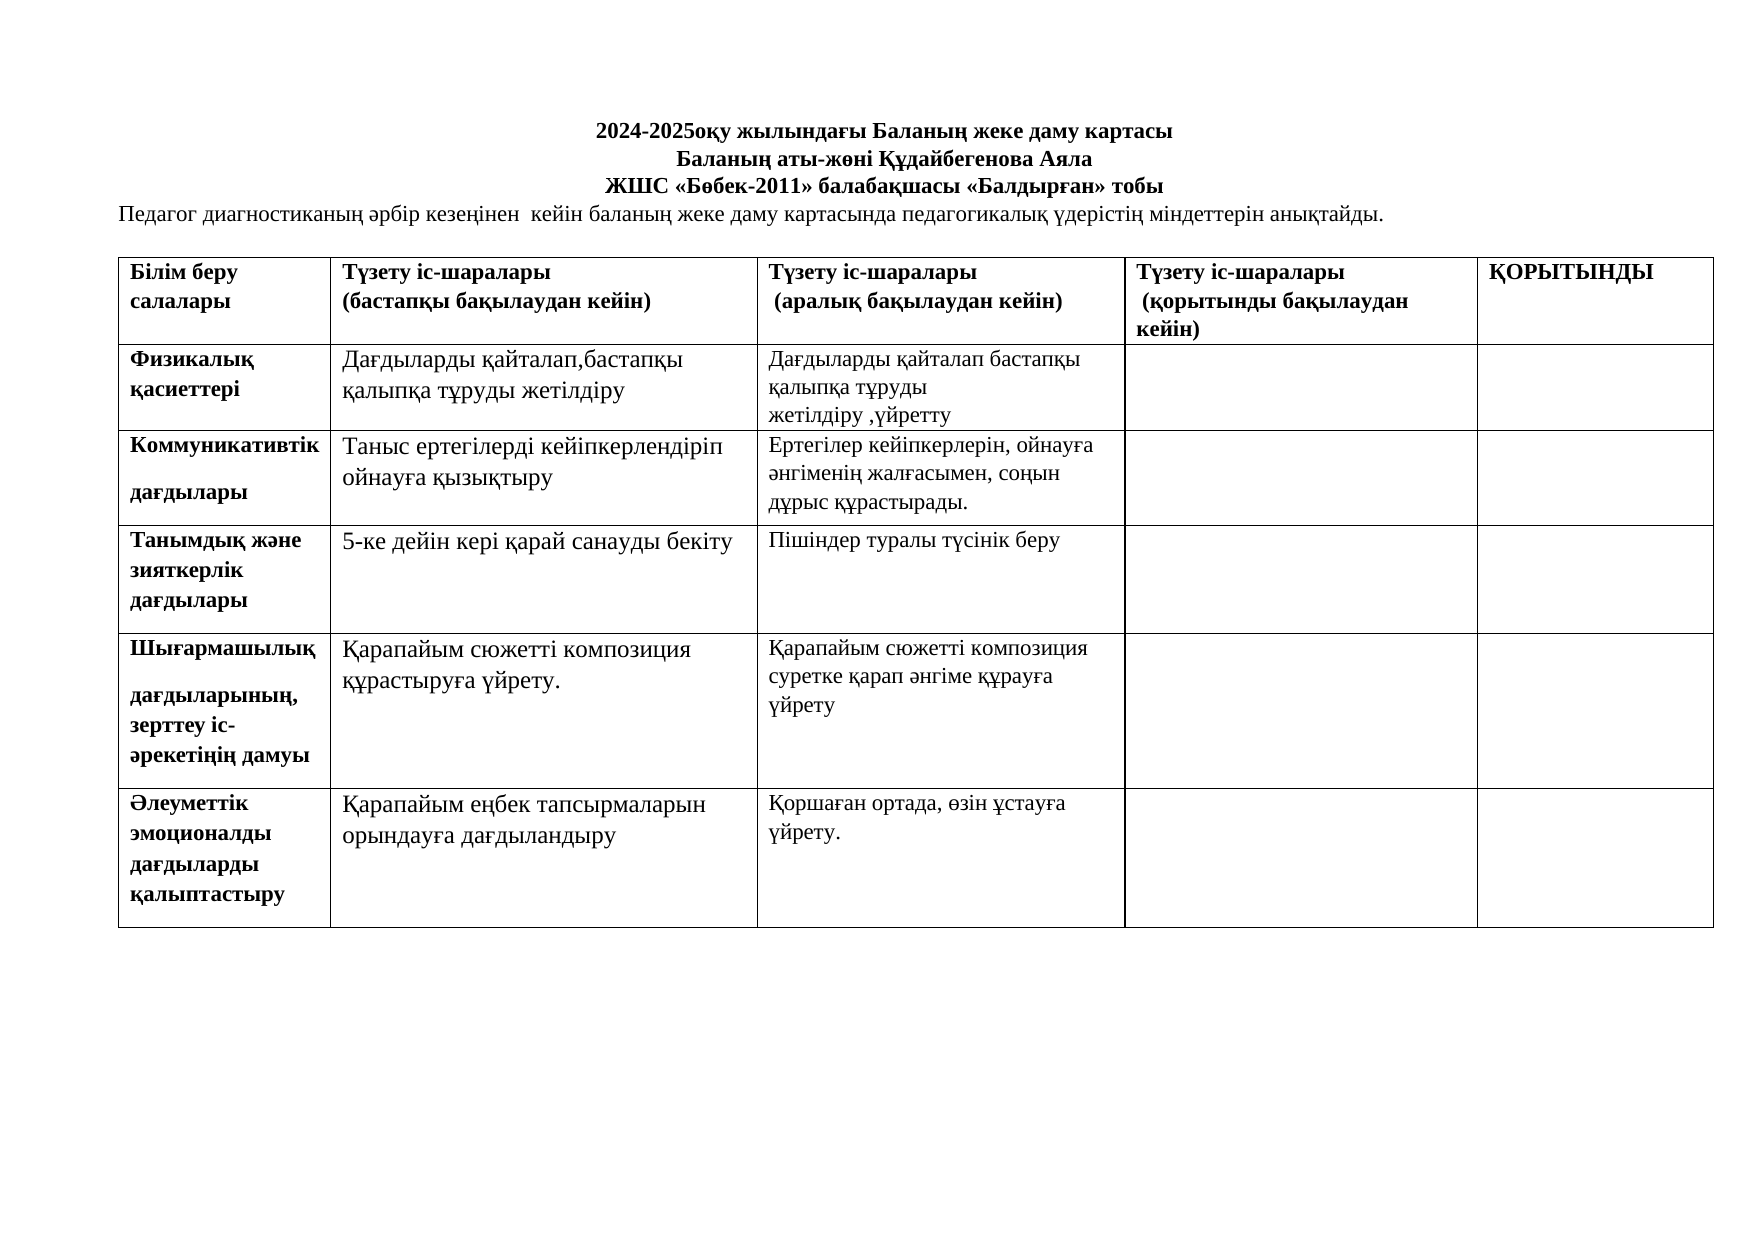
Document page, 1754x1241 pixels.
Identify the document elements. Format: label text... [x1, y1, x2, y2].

table_cell 5-ке дейін кері қарай санауды бекіту [331, 526, 757, 633]
table_cell Танымдық және зияткерлік дағдылары [119, 526, 330, 633]
table_cell Физикалық қасиеттері [119, 345, 330, 430]
table_cell Қарапайым еңбек тапсырмаларын орындауға дағдыландыру [331, 789, 757, 927]
table_cell Пішіндер туралы түсінік беру [758, 526, 1124, 633]
text ЖШС «Бөбек-2011» балабақшасы «Балдырған» тобы [118, 172, 1651, 198]
table_cell [1478, 789, 1713, 927]
table_header ҚОРЫТЫНДЫ [1478, 258, 1713, 343]
table_cell [1126, 345, 1477, 430]
text Педагог диагностиканың әрбір кезеңінен кейін баланың жеке даму картасында педагогикалық үдерістің міндеттерін анықтайды. [118, 200, 1651, 227]
table_cell [1478, 526, 1713, 633]
table_cell [1126, 431, 1477, 525]
table_cell Коммуникативтік дағдылары [119, 431, 330, 525]
table_cell Қарапайым сюжетті композиция құрастыруға үйрету. [331, 634, 757, 788]
text 2024-2025оқу жылындағы Баланың жеке даму картасы [118, 117, 1651, 143]
table_header Білім беру салалары [119, 258, 330, 343]
table_cell [1478, 634, 1713, 788]
table_cell [1478, 431, 1713, 525]
table_header Түзету іс-шаралары (бастапқы бақылаудан кейін) [331, 258, 757, 343]
table_cell Әлеуметтік эмоционалды дағдыларды қалыптастыру [119, 789, 330, 927]
table_cell Дағдыларды қайталап бастапқы қалыпқа тұруды жетілдіру ,үйретту [758, 345, 1124, 430]
table_cell Дағдыларды қайталап,бастапқы қалыпқа тұруды жетілдіру [331, 345, 757, 430]
table_cell [1126, 526, 1477, 633]
table_cell Қоршаған ортада, өзін ұстауға үйрету. [758, 789, 1124, 927]
table_cell [1478, 345, 1713, 430]
table_cell [1126, 789, 1477, 927]
table_cell Ертегілер кейіпкерлерін, ойнауға әнгіменің жалғасымен, соңын дұрыс құрастырады. [758, 431, 1124, 525]
table_cell Қарапайым сюжетті композиция суретке қарап әнгіме құрауға үйрету [758, 634, 1124, 788]
table_cell [1126, 634, 1477, 788]
table_cell Таныс ертегілерді кейіпкерлендіріп ойнауға қызықтыру [331, 431, 757, 525]
table_cell Шығармашылық дағдыларының, зерттеу іс-әрекетіңің дамуы [119, 634, 330, 788]
table_header Түзету іс-шаралары (қорытынды бақылаудан кейін) [1126, 258, 1477, 343]
text Баланың аты-жөні Құдайбегенова Аяла [118, 146, 1651, 172]
table_header Түзету іс-шаралары (аралық бақылаудан кейін) [758, 258, 1124, 343]
